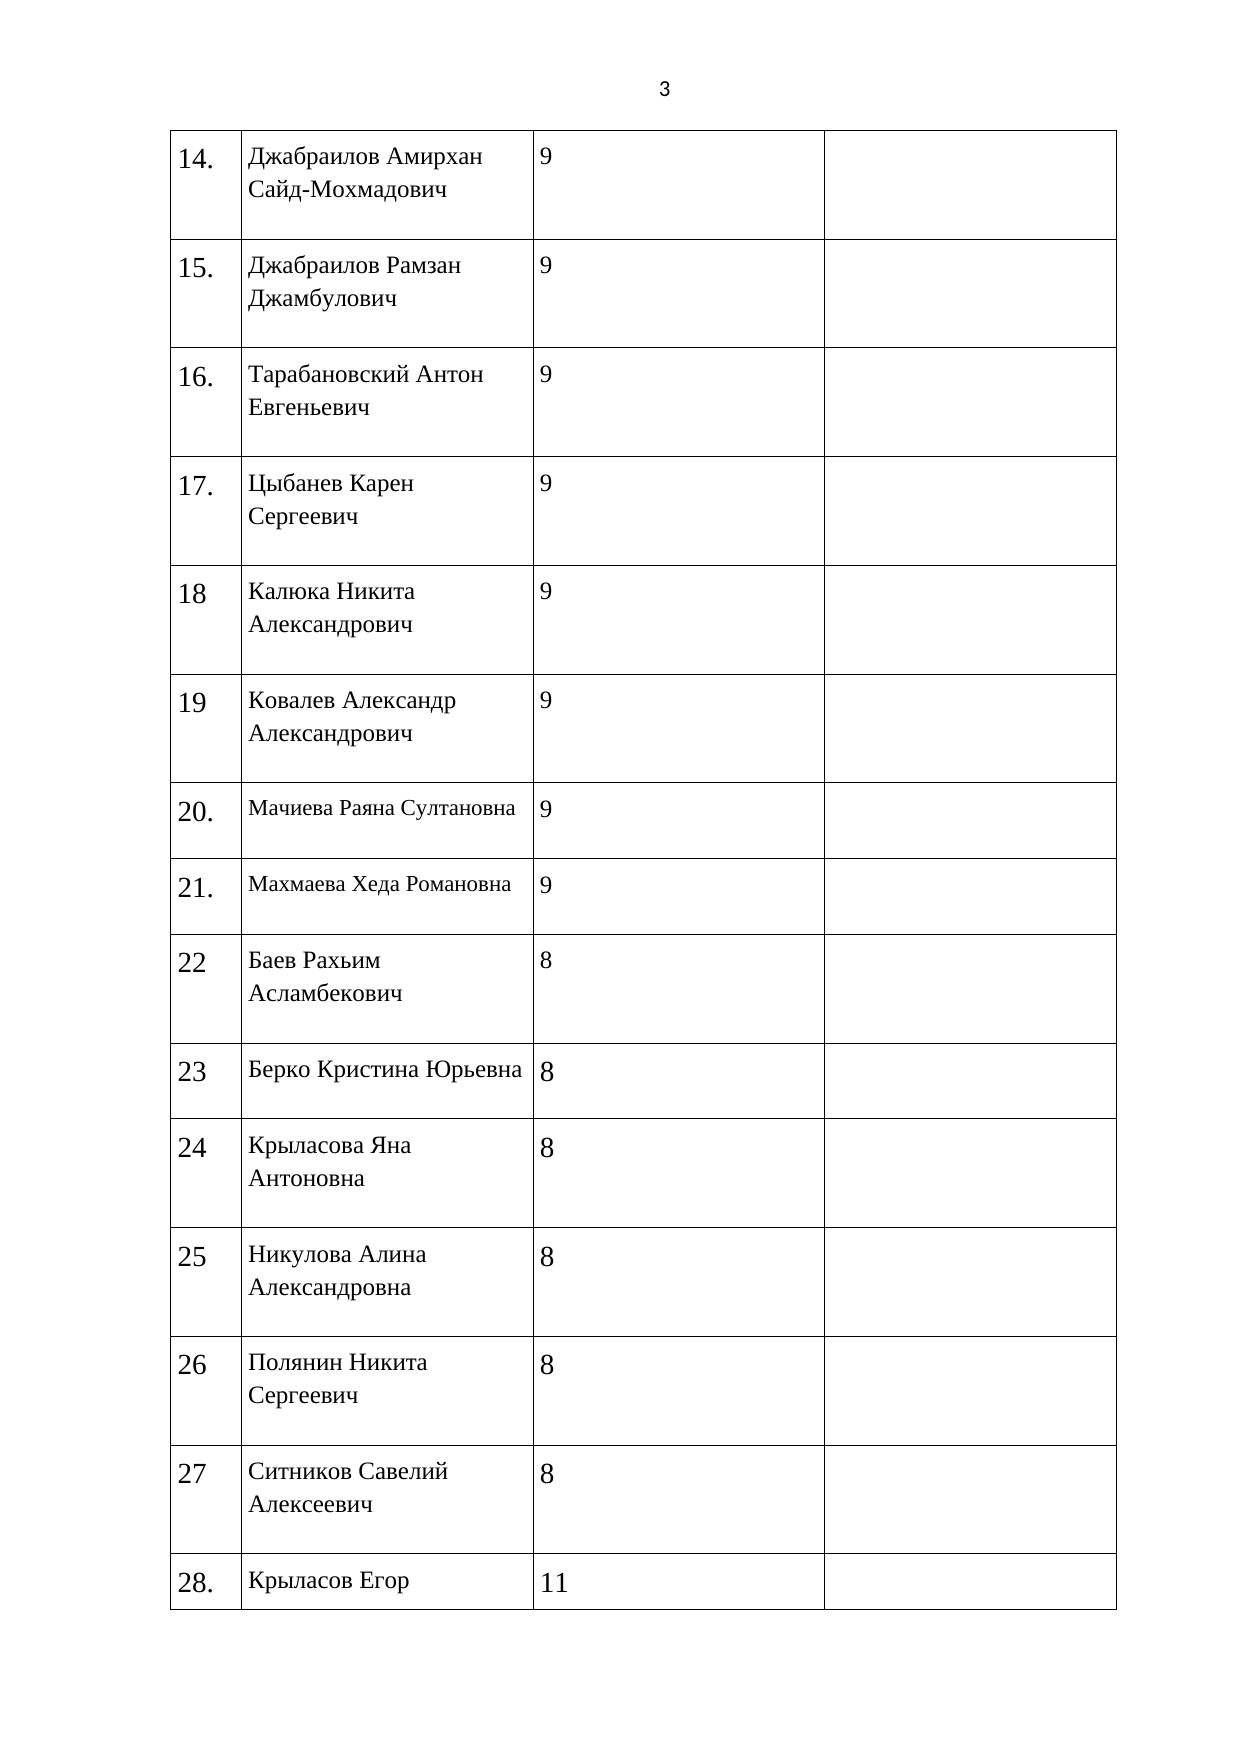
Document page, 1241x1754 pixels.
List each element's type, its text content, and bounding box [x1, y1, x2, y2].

table_cell [825, 1337, 1116, 1444]
table_cell 9 [534, 348, 824, 456]
table_cell [825, 1446, 1116, 1553]
table_cell 24 [171, 1119, 241, 1227]
table_cell Калюка Никита Александрович [242, 566, 533, 673]
table_cell Ситников Савелий Алексеевич [242, 1446, 533, 1553]
table_cell Ковалев Александр Александрович [242, 675, 533, 782]
table_cell [825, 1228, 1116, 1336]
table_cell Цыбанев Карен Сергеевич [242, 457, 533, 565]
table_cell 15. [171, 240, 241, 347]
table_cell 9 [534, 566, 824, 673]
table_cell [825, 859, 1116, 934]
table_cell [825, 1044, 1116, 1118]
table_cell 16. [171, 348, 241, 456]
table_cell [825, 131, 1116, 238]
table_cell 26 [171, 1337, 241, 1444]
table_cell 14. [171, 131, 241, 238]
table_cell 9 [534, 783, 824, 858]
table_cell [825, 1554, 1116, 1609]
table_cell 27 [171, 1446, 241, 1553]
table_cell 21. [171, 859, 241, 934]
table_cell [825, 348, 1116, 456]
table_cell 8 [534, 1446, 824, 1553]
table_cell 9 [534, 675, 824, 782]
table_cell 8 [534, 935, 824, 1042]
table_cell Баев Рахьим Асламбекович [242, 935, 533, 1042]
table_cell Тарабановский Антон Евгеньевич [242, 348, 533, 456]
table_cell 8 [534, 1044, 824, 1118]
table_cell 9 [534, 131, 824, 238]
table_cell Джабраилов Рамзан Джамбулович [242, 240, 533, 347]
table_cell [825, 566, 1116, 673]
table_cell 8 [534, 1337, 824, 1444]
table_cell [825, 675, 1116, 782]
table_cell [825, 935, 1116, 1042]
table_cell [825, 783, 1116, 858]
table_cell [242, 1554, 533, 1609]
table_cell 9 [534, 240, 824, 347]
table_cell 18 [171, 566, 241, 673]
table_cell Крыласова Яна Антоновна [242, 1119, 533, 1227]
table_cell 28. [171, 1554, 241, 1609]
table_cell 20. [171, 783, 241, 858]
table_cell [825, 1119, 1116, 1227]
table_cell Махмаева Хеда Романовна [242, 859, 533, 934]
table_cell 9 [534, 859, 824, 934]
table_cell Полянин Никита Сергеевич [242, 1337, 533, 1444]
table_cell [825, 240, 1116, 347]
table_cell 9 [534, 457, 824, 565]
table_cell [825, 457, 1116, 565]
table_cell 22 [171, 935, 241, 1042]
table_cell 8 [534, 1228, 824, 1336]
table_cell Джабраилов Амирхан Сайд-Мохмадович [242, 131, 533, 238]
table_cell 19 [171, 675, 241, 782]
table_cell Никулова Алина Александровна [242, 1228, 533, 1336]
table_cell Мачиева Раяна Султановна [242, 783, 533, 858]
table_cell 11 [534, 1554, 824, 1609]
table_cell 8 [534, 1119, 824, 1227]
table_cell Берко Кристина Юрьевна [242, 1044, 533, 1118]
table_cell 23 [171, 1044, 241, 1118]
table_cell 17. [171, 457, 241, 565]
table_cell 25 [171, 1228, 241, 1336]
